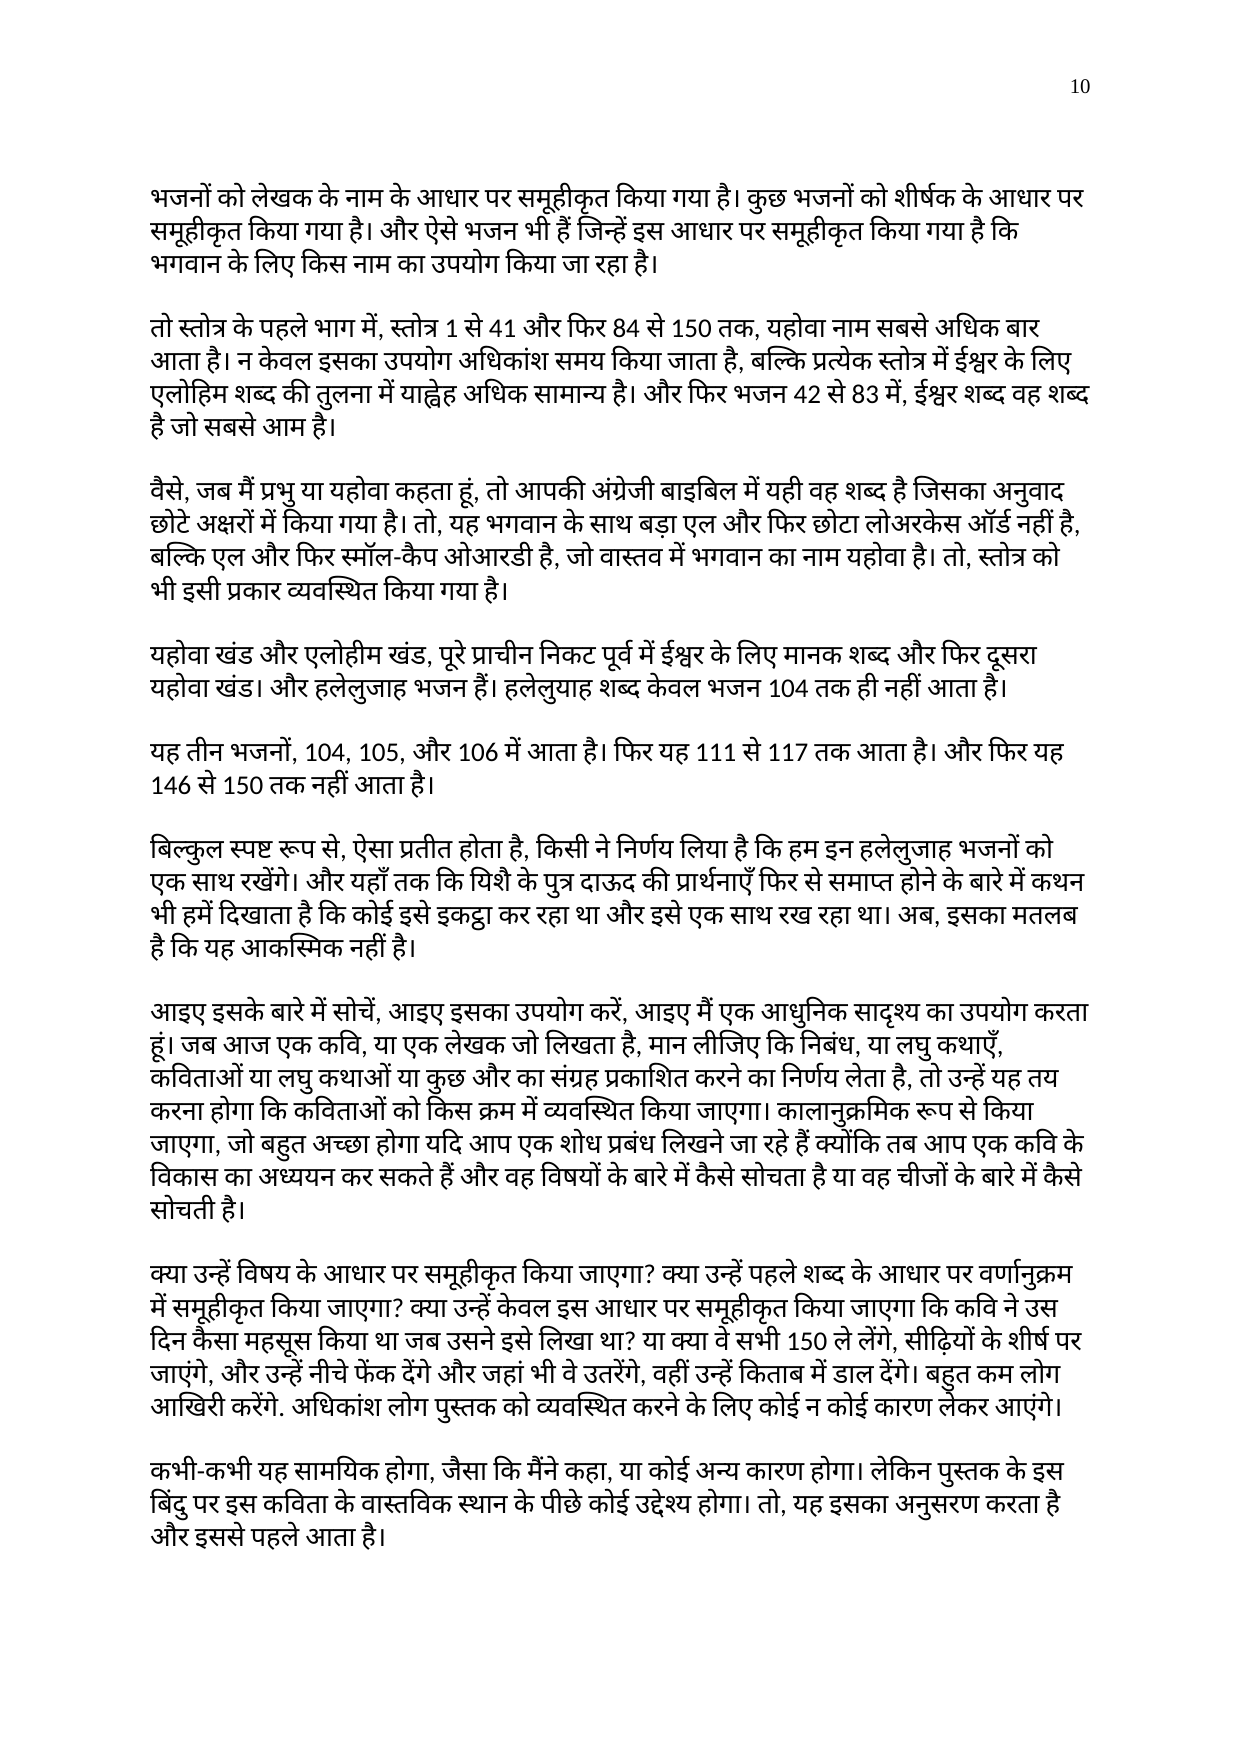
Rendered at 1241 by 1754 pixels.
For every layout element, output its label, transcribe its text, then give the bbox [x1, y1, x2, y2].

text आइए इसके बारे में सोचें, आइए इसका उपयोग करें, आइए मैं एक आधुनिक सादृश्य का उपयोग करता हूं। जब आज एक कवि, या एक लेखक जो लिखता है, मान लीजिए कि निबंध, या लघु कथाएँ, कविताओं या लघु कथाओं या कुछ और का संग्रह प्रकाशित करने का निर्णय लेता है, तो उन्हें यह तय करना होगा कि कविताओं को किस क्रम में व्यवस्थित किया जाएगा। कालानुक्रमिक रूप से किया जाएगा, जो बहुत अच्छा होगा यदि आप एक शोध प्रबंध लिखने जा रहे हैं क्योंकि तब आप एक कवि के विकास का अध्ययन कर सकते हैं और वह विषयों के बारे में कैसे सोचता है या वह चीजों के बारे में कैसे सोचती है। [150, 995, 1090, 1227]
text यहोवा खंड और एलोहीम खंड, पूरे प्राचीन निकट पूर्व में ईश्वर के लिए मानक शब्द और फिर दूसरा यहोवा खंड। और हलेलुजाह भजन हैं। हलेलुयाह शब्द केवल भजन 104 तक ही नहीं आता है। [150, 638, 1090, 704]
text वैसे, जब मैं प्रभु या यहोवा कहता हूं, तो आपकी अंग्रेजी बाइबिल में यही वह शब्द है जिसका अनुवाद छोटे अक्षरों में किया गया है। तो, यह भगवान के साथ बड़ा एल और फिर छोटा लोअरकेस ऑर्ड नहीं है, बल्कि एल और फिर स्मॉल-कैप ओआरडी है, जो वास्तव में भगवान का नाम यहोवा है। तो, स्तोत्र को भी इसी प्रकार व्यवस्थित किया गया है। [150, 474, 1090, 607]
text तो स्तोत्र के पहले भाग में, स्तोत्र 1 से 41 और फिर 84 से 150 तक, यहोवा नाम सबसे अधिक बार आता है। न केवल इसका उपयोग अधिकांश समय किया जाता है, बल्कि प्रत्येक स्तोत्र में ईश्वर के लिए एलोहिम शब्द की तुलना में याह्वेह अधिक सामान्य है। और फिर भजन 42 से 83 में, ईश्वर शब्द वह शब्द है जो सबसे आम है। [150, 311, 1090, 443]
text यह तीन भजनों, 104, 105, और 106 में आता है। फिर यह 111 से 117 तक आता है। और फिर यह 146 से 150 तक नहीं आता है। [150, 735, 1090, 801]
text कभी-कभी यह सामयिक होगा, जैसा कि मैंने कहा, या कोई अन्य कारण होगा। लेकिन पुस्तक के इस बिंदु पर इस कविता के वास्तविक स्थान के पीछे कोई उद्देश्य होगा। तो, यह इसका अनुसरण करता है और इससे पहले आता है। [150, 1454, 1090, 1553]
text बिल्कुल स्पष्ट रूप से, ऐसा प्रतीत होता है, किसी ने निर्णय लिया है कि हम इन हलेलुजाह भजनों को एक साथ रखेंगे। और यहाँ तक कि यिशै के पुत्र दाऊद की प्रार्थनाएँ फिर से समाप्त होने के बारे में कथन भी हमें दिखाता है कि कोई इसे इकट्ठा कर रहा था और इसे एक साथ रख रहा था। अब, इसका मतलब है कि यह आकस्मिक नहीं है। [150, 832, 1090, 964]
text भजनों को लेखक के नाम के आधार पर समूहीकृत किया गया है। कुछ भजनों को शीर्षक के आधार पर समूहीकृत किया गया है। और ऐसे भजन भी हैं जिन्हें इस आधार पर समूहीकृत किया गया है कि भगवान के लिए किस नाम का उपयोग किया जा रहा है। [150, 181, 1090, 280]
text क्या उन्हें विषय के आधार पर समूहीकृत किया जाएगा? क्या उन्हें पहले शब्द के आधार पर वर्णानुक्रम में समूहीकृत किया जाएगा? क्या उन्हें केवल इस आधार पर समूहीकृत किया जाएगा कि कवि ने उस दिन कैसा महसूस किया था जब उसने इसे लिखा था? या क्या वे सभी 150 ले लेंगे, सीढ़ियों के शीर्ष पर जाएंगे, और उन्हें नीचे फेंक देंगे और जहां भी वे उतरेंगे, वहीं उन्हें किताब में डाल देंगे। बहुत कम लोग आखिरी करेंगे. अधिकांश लोग पुस्तक को व्यवस्थित करने के लिए कोई न कोई कारण लेकर आएंगे। [150, 1258, 1090, 1423]
